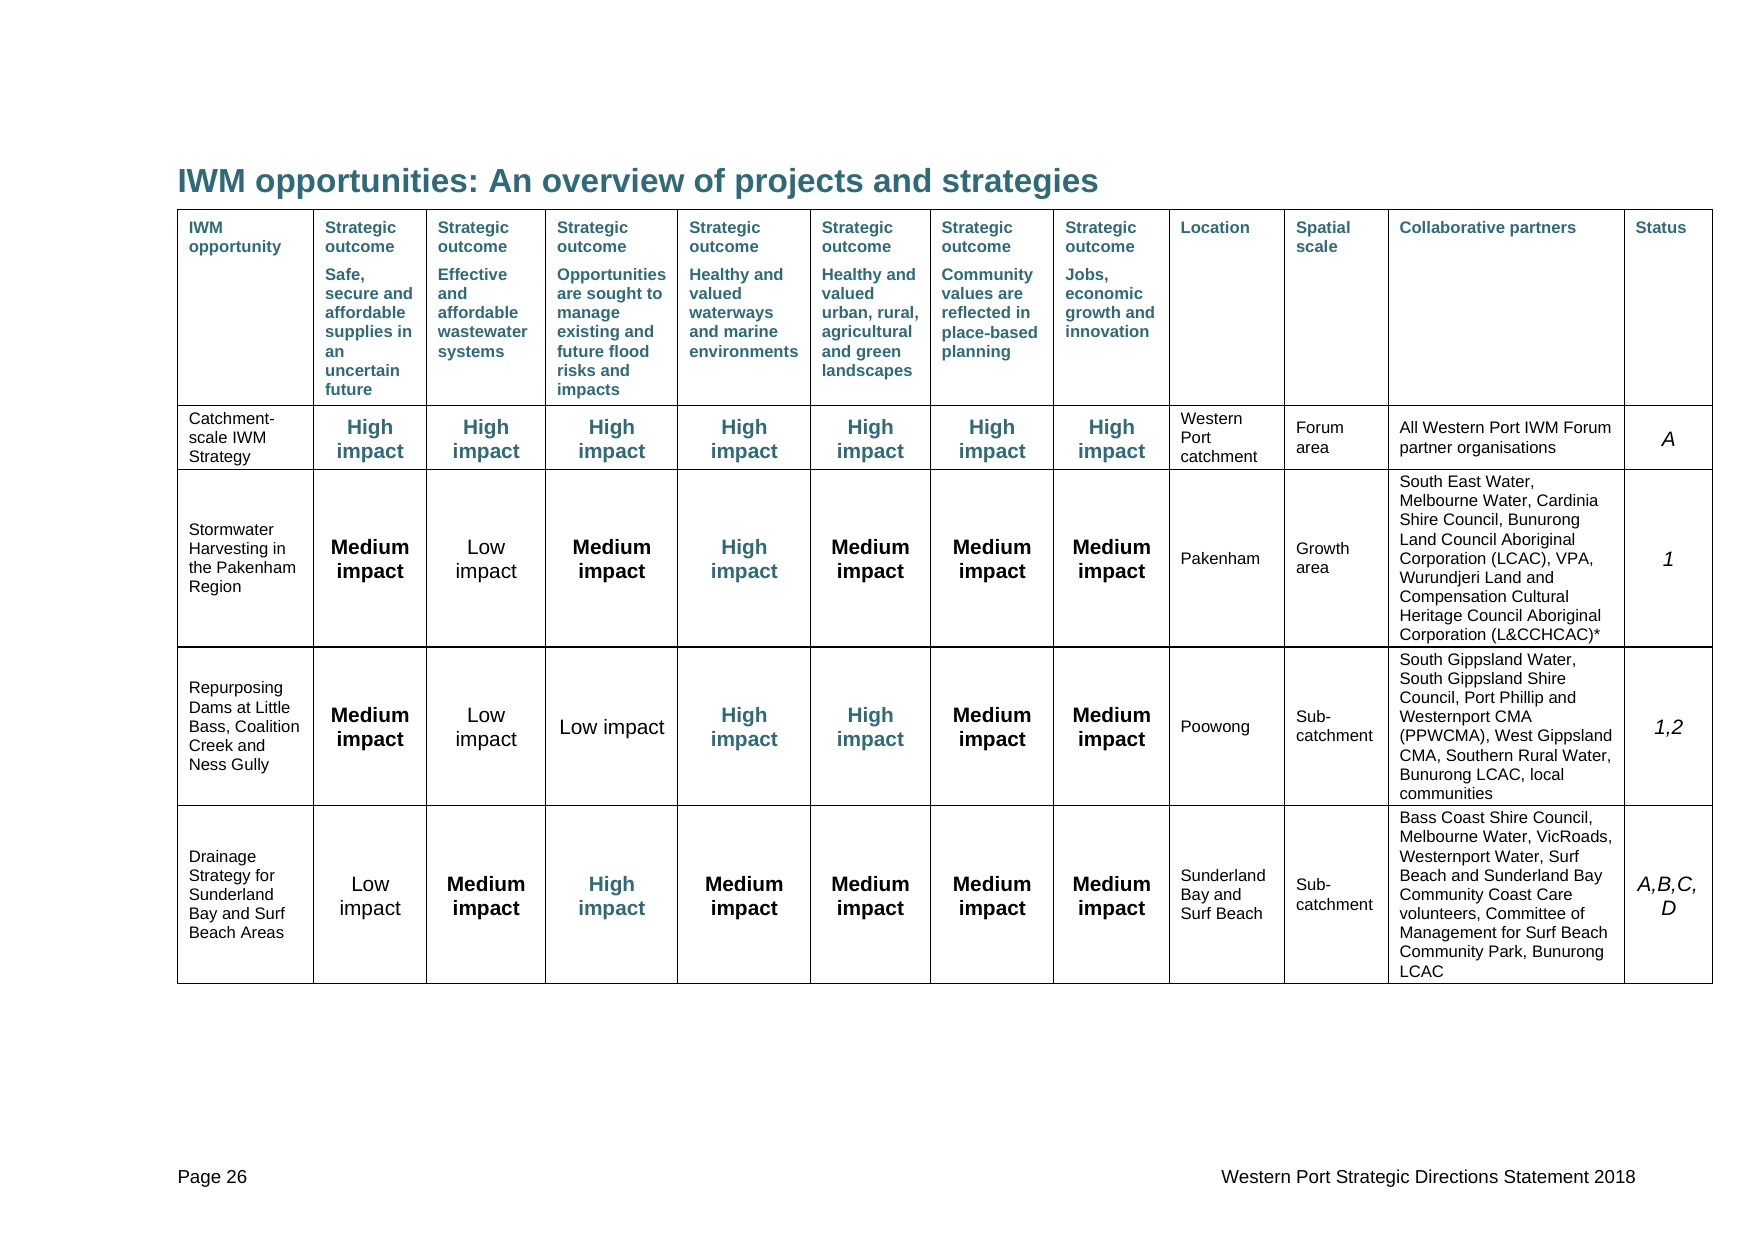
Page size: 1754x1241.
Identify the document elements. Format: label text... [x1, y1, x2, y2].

table_cell High impact [811, 648, 930, 805]
table_cell Poowong [1170, 648, 1284, 805]
table_cell High impact [314, 406, 426, 469]
table_header IWM opportunity [178, 210, 313, 405]
table_cell 1 [1625, 470, 1712, 646]
subtitle IWM opportunities: An overview of projects and strategies [177, 161, 1636, 199]
table_cell High impact [678, 648, 810, 805]
table_cell All Western Port IWM Forum partner organisations [1389, 406, 1624, 469]
table_cell High impact [678, 406, 810, 469]
table_cell Western Port catchment [1170, 406, 1284, 469]
table_cell South East Water, Melbourne Water, Cardinia Shire Council, Bunurong Land Council Aboriginal Corporation (LCAC), VPA, Wurundjeri Land and Compensation Cultural Heritage Council Aboriginal Corporation (L&CCHCAC)* [1389, 470, 1624, 646]
table_header Strategic outcome Community values are reflected in place‑based planning [931, 210, 1053, 405]
table_cell High impact [427, 406, 545, 469]
table_header Status [1625, 210, 1712, 405]
table_header Strategic outcome Opportunities are sought to manage existing and future flood risks and impacts [546, 210, 677, 405]
table_cell High impact [678, 470, 810, 646]
table_cell Medium impact [811, 806, 930, 983]
table_cell High impact [546, 806, 677, 983]
table_cell Medium impact [931, 806, 1053, 983]
table_cell Medium impact [1054, 648, 1169, 805]
table_cell South Gippsland Water, South Gippsland Shire Council, Port Phillip and Westernport CMA (PPWCMA), West Gippsland CMA, Southern Rural Water, Bunurong LCAC, local communities [1389, 648, 1624, 805]
table_cell Medium impact [931, 648, 1053, 805]
table_cell Medium impact [1054, 470, 1169, 646]
table_cell Sunderland Bay and Surf Beach [1170, 806, 1284, 983]
table_cell Low impact [427, 470, 545, 646]
table_cell Low impact [427, 648, 545, 805]
table_cell High impact [811, 406, 930, 469]
table_cell Medium impact [931, 470, 1053, 646]
table_header Spatial scale [1285, 210, 1388, 405]
table_cell High impact [546, 406, 677, 469]
table_header Strategic outcome Healthy and valued waterways and marine environments [678, 210, 810, 405]
table_cell Low impact [546, 648, 677, 805]
table_cell Medium impact [678, 806, 810, 983]
table_cell Medium impact [314, 470, 426, 646]
table_cell Drainage Strategy for Sunderland Bay and Surf Beach Areas [178, 806, 313, 983]
table_cell A,B,C,D [1625, 806, 1712, 983]
table_cell Catchment-scale IWM Strategy [178, 406, 313, 469]
table_cell Growth area [1285, 470, 1388, 646]
table_header Location [1170, 210, 1284, 405]
table_header Strategic outcome Effective and affordable wastewater systems [427, 210, 545, 405]
table_cell Stormwater Harvesting in the Pakenham Region [178, 470, 313, 646]
table_cell Sub-catchment [1285, 648, 1388, 805]
table_cell Medium impact [546, 470, 677, 646]
table_cell 1,2 [1625, 648, 1712, 805]
table_cell Medium impact [811, 470, 930, 646]
table_cell Low impact [314, 806, 426, 983]
table_header Strategic outcome Healthy and valued urban, rural, agricultural and green landscapes [811, 210, 930, 405]
table_cell Medium impact [1054, 806, 1169, 983]
table_cell A [1625, 406, 1712, 469]
table_header Strategic outcome Safe, secure and affordable supplies in an uncertain future [314, 210, 426, 405]
table_header Collaborative partners [1389, 210, 1624, 405]
table_cell Repurposing Dams at Little Bass, Coalition Creek and Ness Gully [178, 648, 313, 805]
table_cell High impact [1054, 406, 1169, 469]
table_cell Forum area [1285, 406, 1388, 469]
table_cell Pakenham [1170, 470, 1284, 646]
table_cell Medium impact [427, 806, 545, 983]
table_cell Medium impact [314, 648, 426, 805]
table_cell Sub-catchment [1285, 806, 1388, 983]
table_header Strategic outcome Jobs, economic growth and innovation [1054, 210, 1169, 405]
table_cell Bass Coast Shire Council, Melbourne Water, VicRoads, Westernport Water, Surf Beach and Sunderland Bay Community Coast Care volunteers, Committee of Management for Surf Beach Community Park, Bunurong LCAC [1389, 806, 1624, 983]
table_cell High impact [931, 406, 1053, 469]
